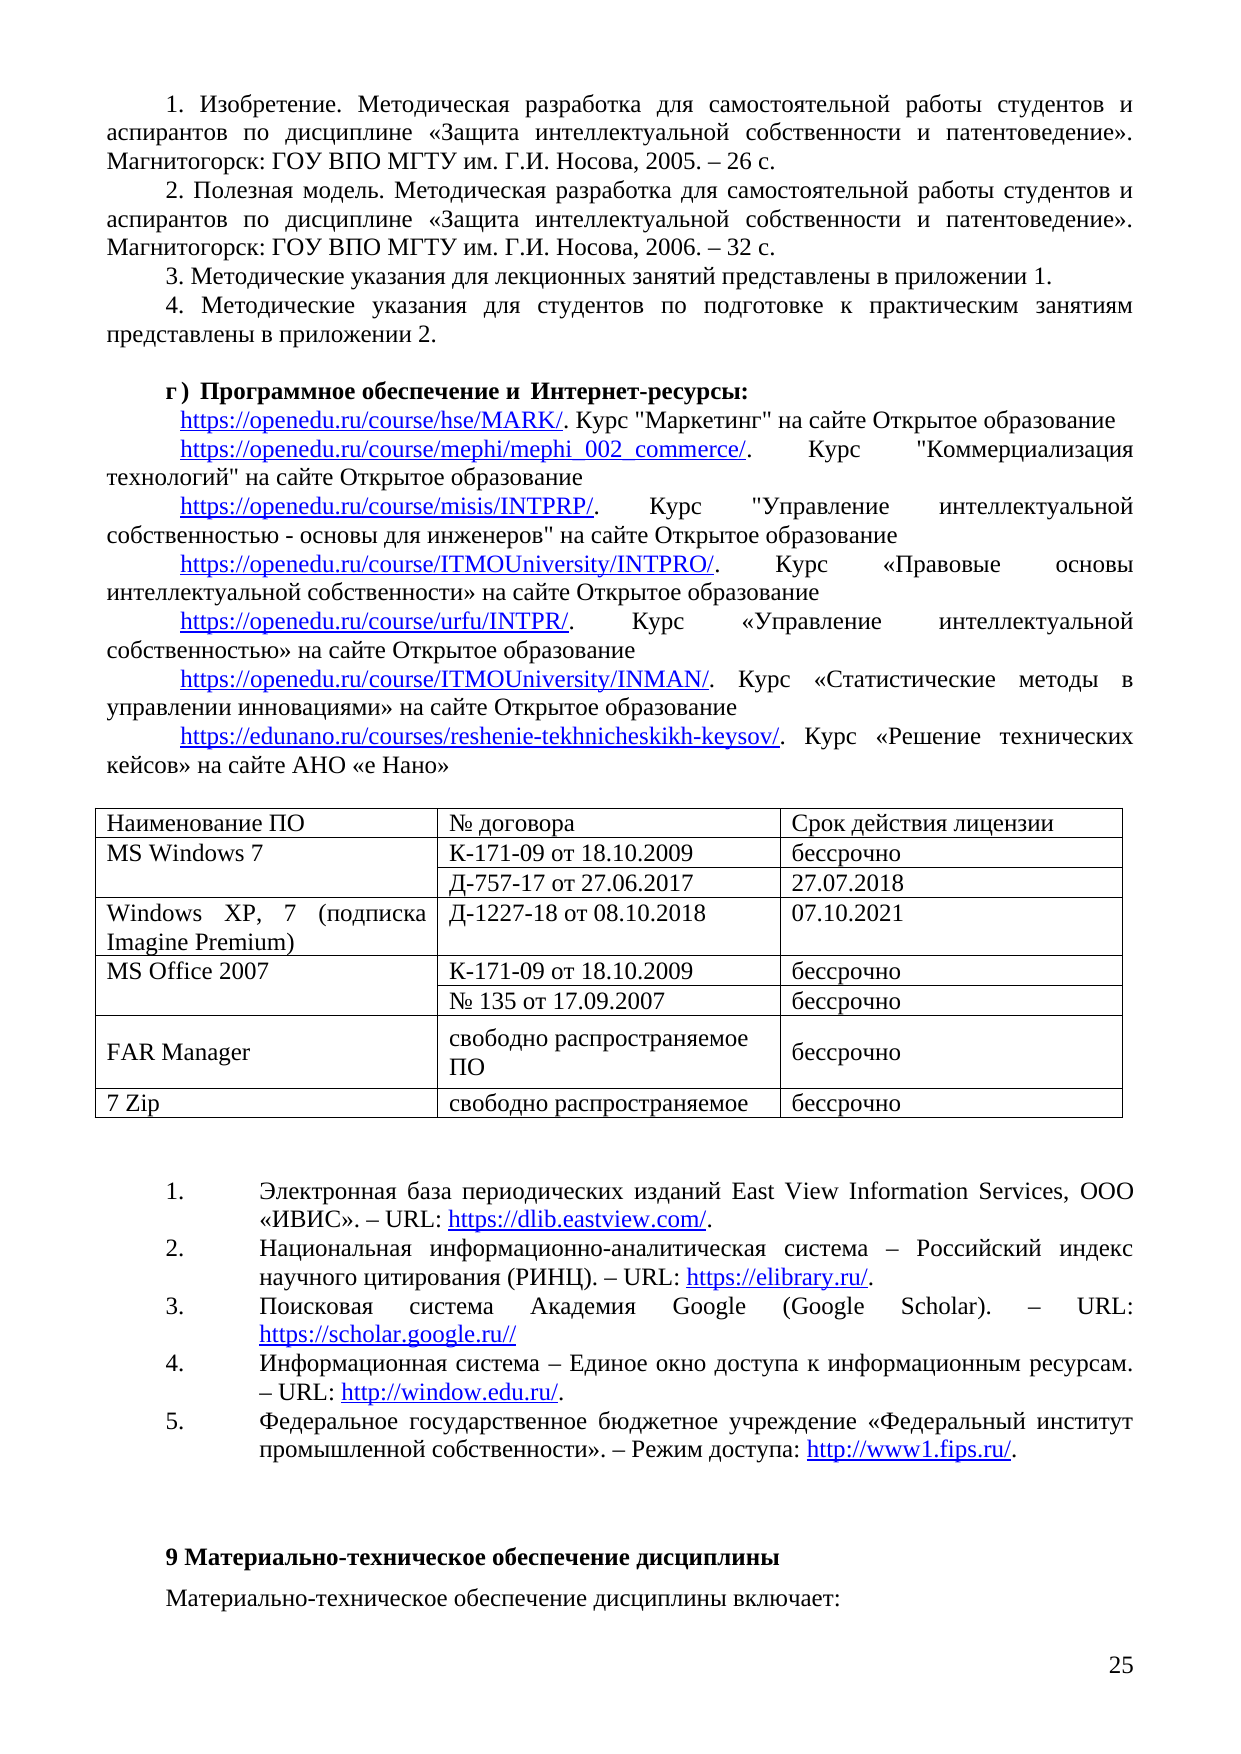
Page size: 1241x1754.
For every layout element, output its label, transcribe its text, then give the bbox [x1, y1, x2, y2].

table_cell Д-757-17 от 27.06.2017 [438, 868, 780, 897]
table_cell FAR Manager [96, 1016, 437, 1087]
text https://openedu.ru/course/ITMOUniversity/INTPRO/. Курс «Правовые основы интеллектуальной собственности» на сайте Открытое образование [106, 549, 1134, 606]
table_cell 27.07.2018 [781, 868, 1122, 897]
text https://openedu.ru/course/mephi/mephi_002_commerce/. Курс "Коммерциализация технологий" на сайте Открытое образование [106, 434, 1134, 491]
text https://openedu.ru/course/hse/MARK/. Курс "Маркетинг" на сайте Открытое образование [106, 405, 1134, 434]
table_cell 7 Zip [96, 1089, 437, 1117]
text https://openedu.ru/course/ITMOUniversity/INMAN/. Курс «Статистические методы в управлении инновациями» на сайте Открытое образование [106, 664, 1134, 721]
text https://edunano.ru/courses/reshenie-tekhnicheskikh-keysov/. Курс «Решение технических кейсов» на сайте АНО «е Нано» [106, 721, 1134, 779]
list Национальная информационно-аналитическая система – Российский индекс научного цитирования (РИНЦ). – URL: https://elibrary.ru/. [165, 1233, 1134, 1291]
list Федеральное государственное бюджетное учреждение «Федеральный институт промышленной собственности». – Режим доступа: http://www1.fips.ru/. [165, 1406, 1134, 1463]
table_cell бессрочно [781, 838, 1122, 867]
table_cell MS Office 2007 [96, 956, 437, 1015]
text Материально-техническое обеспечение дисциплины включает: [106, 1583, 1134, 1612]
text 4. Методические указания для студентов по подготовке к практическим занятиям представлены в приложении 2. [106, 290, 1134, 347]
list Поисковая система Академия Google (Google Scholar). – URL: https://scholar.google.ru// [165, 1291, 1134, 1348]
table_cell свободно распространяемое [438, 1089, 780, 1117]
table_cell К-171-09 от 18.10.2009 [438, 838, 780, 867]
text г) Программное обеспечение и Интернет-ресурсы: [106, 376, 1134, 405]
table_header № договора [438, 809, 780, 837]
table_cell Windows XP, 7 (подписка Imagine Premium) [96, 898, 437, 955]
text 2. Полезная модель. Методическая разработка для самостоятельной работы студентов и аспирантов по дисциплине «Защита интеллектуальной собственности и патентоведение». Магнитогорск: ГОУ ВПО МГТУ им. Г.И. Носова, 2006. – 32 с. [106, 175, 1134, 261]
table_cell бессрочно [781, 1089, 1122, 1117]
table_cell бессрочно [781, 1016, 1122, 1087]
text https://openedu.ru/course/urfu/INTPR/. Курс «Управление интеллектуальной собственностью» на сайте Открытое образование [106, 606, 1134, 664]
text 3. Методические указания для лекционных занятий представлены в приложении 1. [106, 261, 1134, 290]
table_cell MS Windows 7 [96, 838, 437, 897]
list Информационная система – Единое окно доступа к информационным ресурсам. – URL: http://window.edu.ru/. [165, 1348, 1134, 1406]
table_cell свободно распространяемое ПО [438, 1016, 780, 1087]
table_cell 07.10.2021 [781, 898, 1122, 955]
table_header Наименование ПО [96, 809, 437, 837]
list Электронная база периодических изданий East View Information Services, ООО «ИВИС». – URL: https://dlib.eastview.com/. [165, 1176, 1134, 1233]
subtitle 9 Материально-техническое обеспечение дисциплины [165, 1542, 1134, 1571]
table_cell К-171-09 от 18.10.2009 [438, 956, 780, 985]
table_header Срок действия лицензии [781, 809, 1122, 837]
table_cell № 135 от 17.09.2007 [438, 986, 780, 1015]
text 1. Изобретение. Методическая разработка для самостоятельной работы студентов и аспирантов по дисциплине «Защита интеллектуальной собственности и патентоведение». Магнитогорск: ГОУ ВПО МГТУ им. Г.И. Носова, 2005. – 26 с. [106, 89, 1134, 175]
text https://openedu.ru/course/misis/INTPRP/. Курс "Управление интеллектуальной собственностью - основы для инженеров" на сайте Открытое образование [106, 491, 1134, 549]
table_cell бессрочно [781, 986, 1122, 1015]
table_cell бессрочно [781, 956, 1122, 985]
table_cell Д-1227-18 от 08.10.2018 [438, 898, 780, 955]
